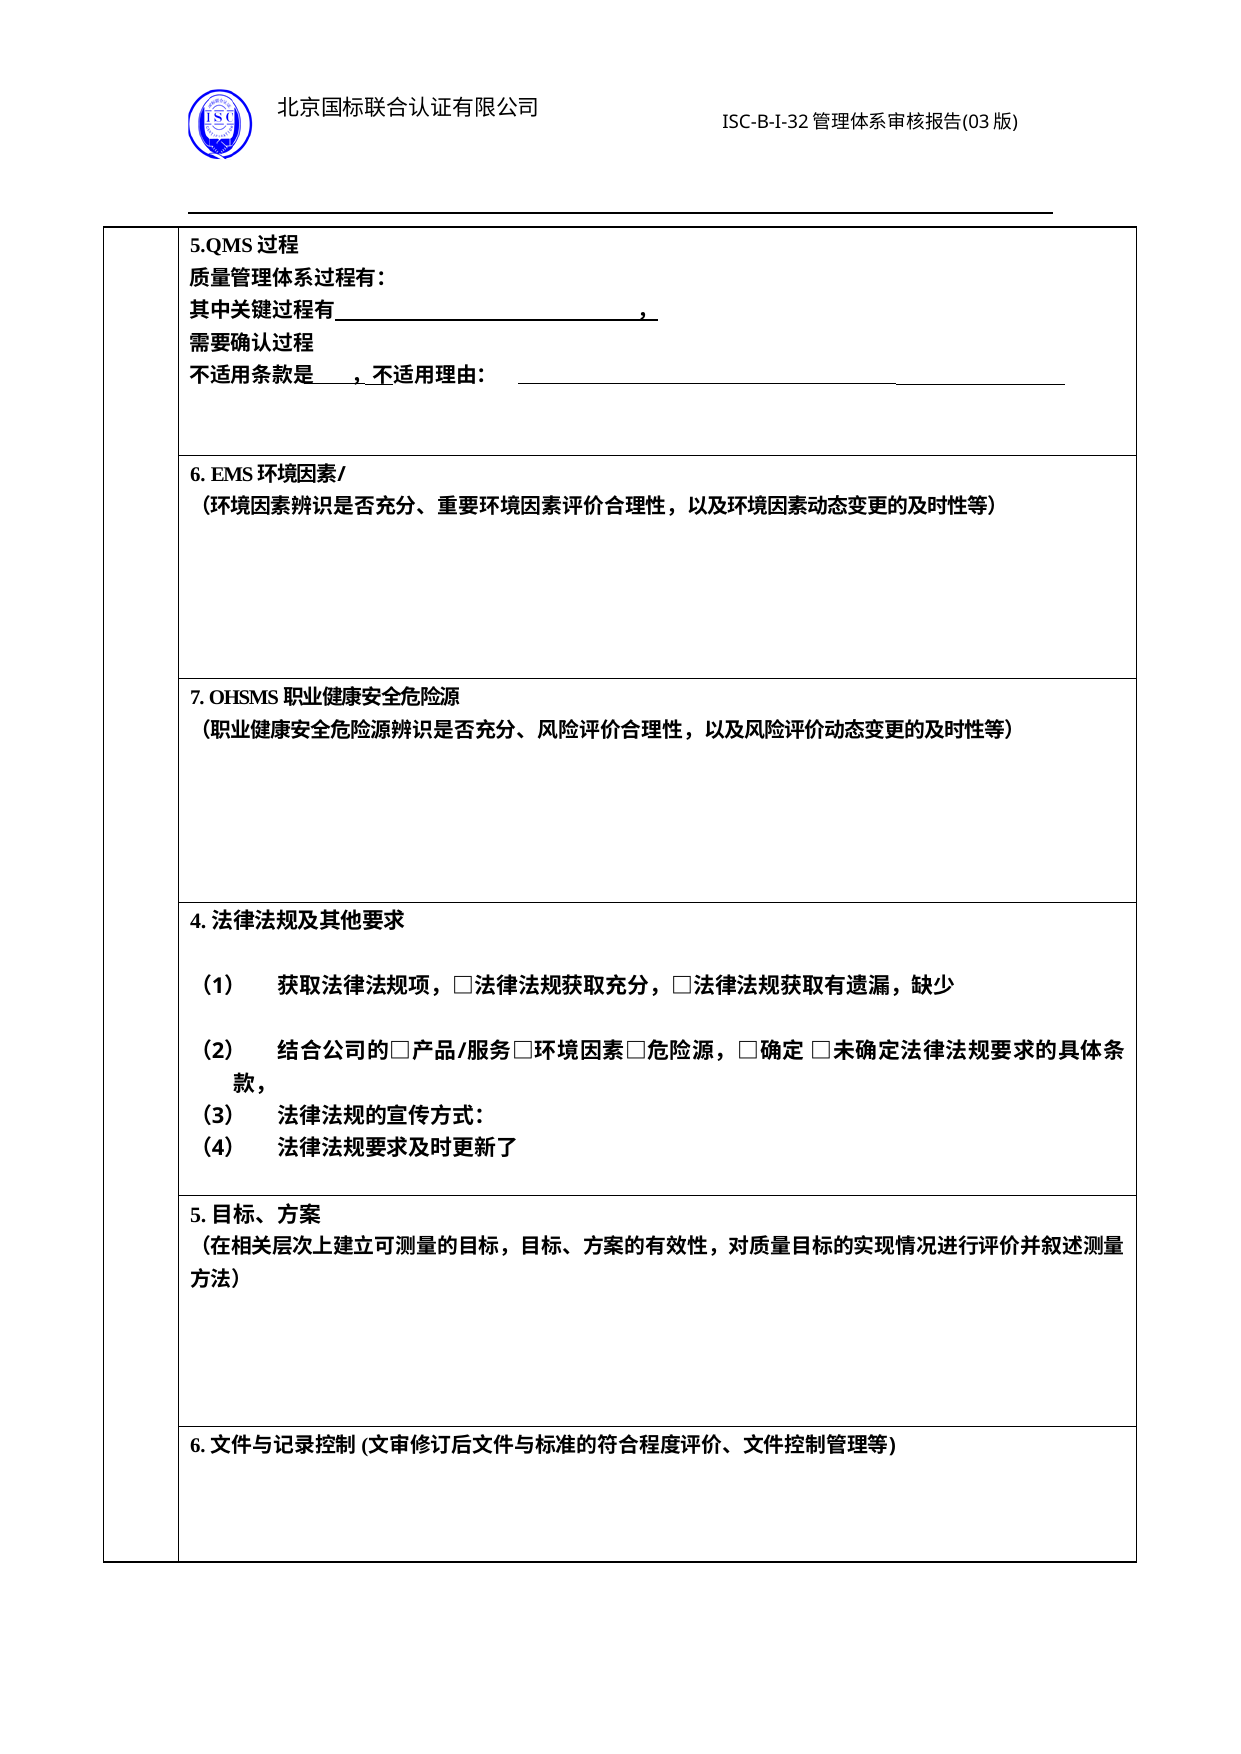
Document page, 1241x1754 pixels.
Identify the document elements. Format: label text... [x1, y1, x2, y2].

table_cell 7. OHSMS职业健康安全危险源 （职业健康安全危险源辨识是否充分、风险评价合理性，以及风险评价动态变更的及时性等） [179, 679, 1136, 902]
table_cell 4. 法律法规及其他要求 获取法律法规项，□法律法规获取充分，□法律法规获取有遗漏，缺少 结合公司的□产品/服务□环境因素□危险源，□确定 □未确定法律法规要求的具体条款， 法律法规的宣传方式： 法律法规要求及时更新了 [179, 903, 1136, 1195]
table_cell 6. EMS环境因素/ （环境因素辨识是否充分、重要环境因素评价合理性，以及环境因素动态变更的及时性等） [179, 456, 1136, 678]
picture [187, 89, 253, 158]
table_cell 6. 文件与记录控制 (文审修订后文件与标准的符合程度评价、文件控制管理等) [179, 1427, 1136, 1561]
table_cell 5. 目标、方案 （在相关层次上建立可测量的目标，目标、方案的有效性，对质量目标的实现情况进行评价并叙述测量方法） [179, 1196, 1136, 1426]
table_cell 5.QMS过程 质量管理体系过程有： 其中关键过程有 ， 需要确认过程 不适用条款是 ，不适用理由： [179, 228, 1136, 455]
